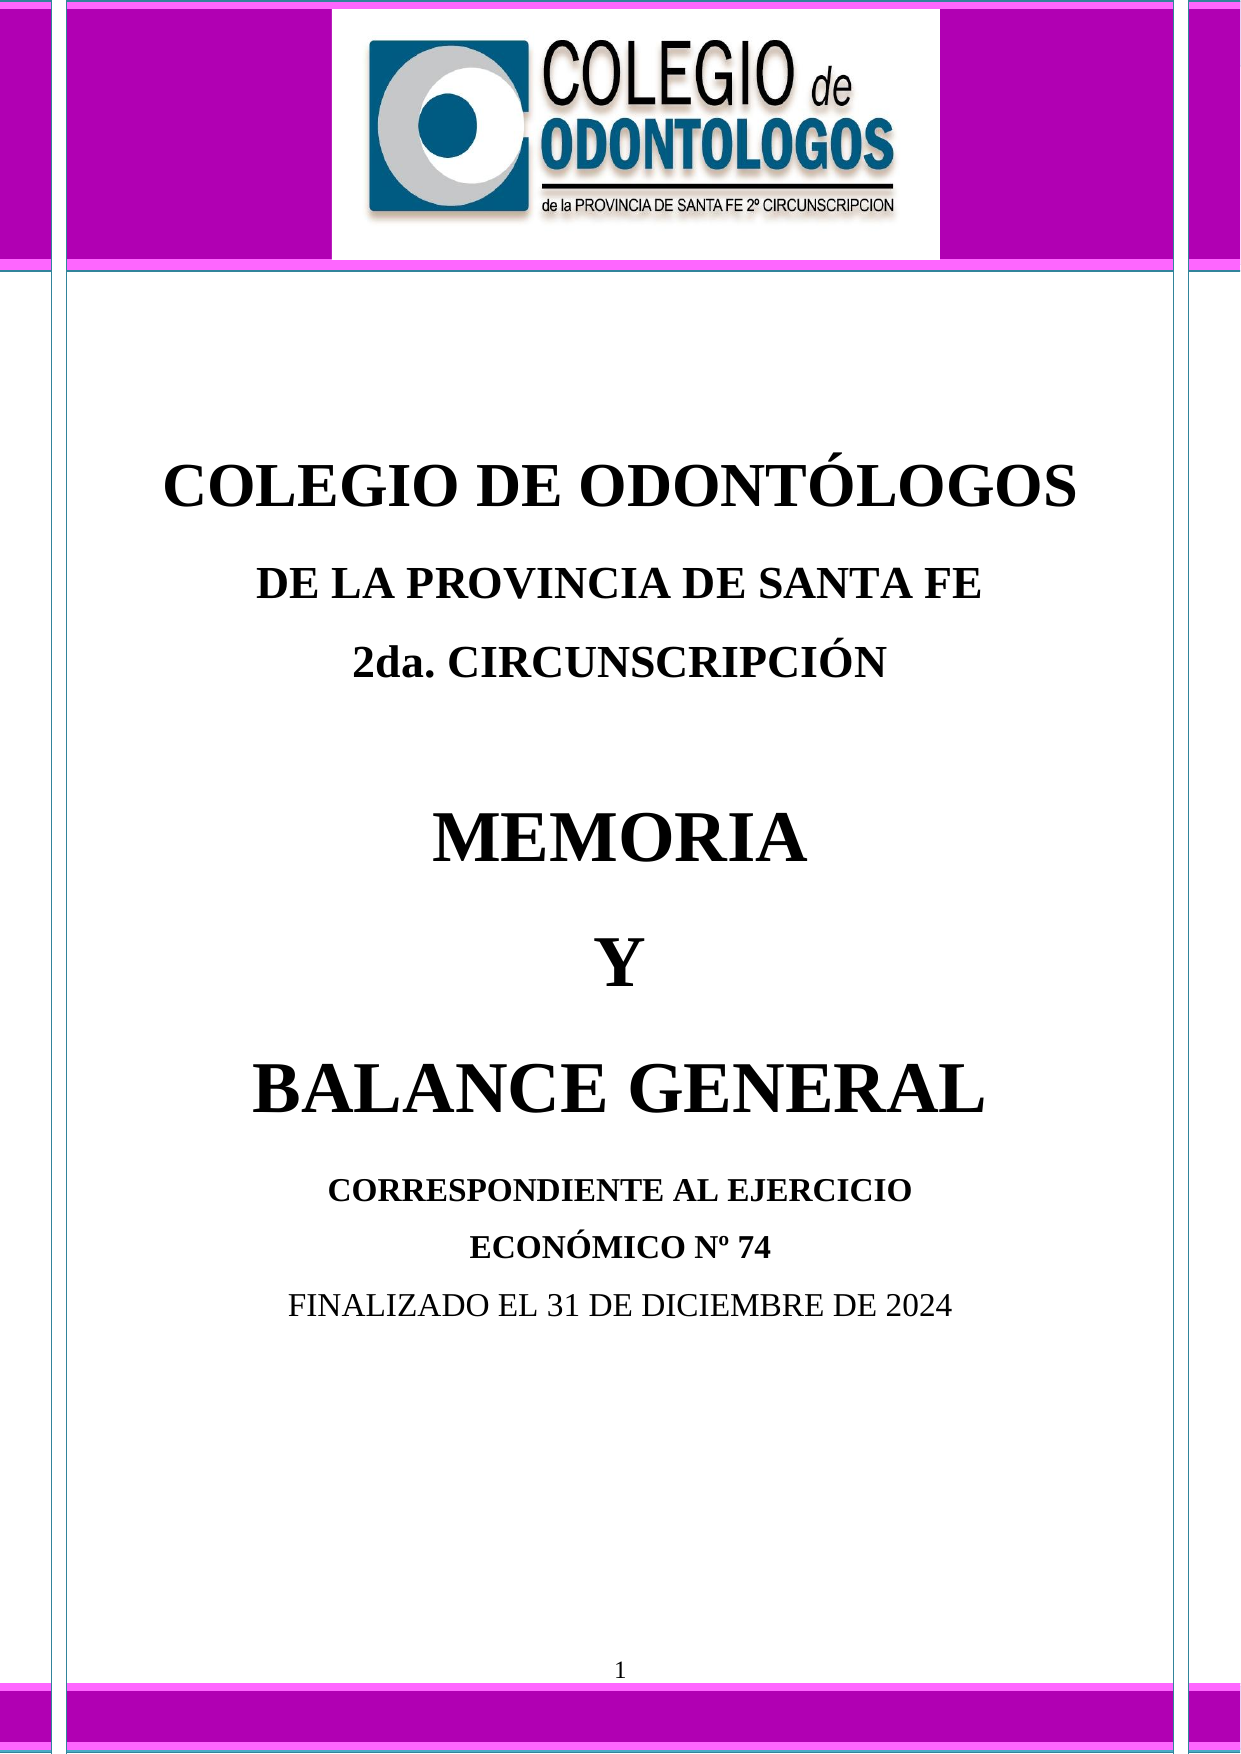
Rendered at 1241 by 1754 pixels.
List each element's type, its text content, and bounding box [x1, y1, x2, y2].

text Y [75, 919, 1165, 1002]
text FINALIZADO EL 31 DE DICIEMBRE DE 2024 [75, 1285, 1165, 1323]
text BALANCE GENERAL [75, 1044, 1165, 1128]
text MEMORIA [75, 793, 1165, 877]
text COLEGIO DE ODONTÓLOGOS [75, 448, 1165, 520]
text ECONÓMICO Nº 74 [75, 1228, 1165, 1266]
picture [331, 9, 940, 260]
text DE LA PROVINCIA DE SANTA FE [75, 556, 1165, 608]
text 2da. CIRCUNSCRIPCIÓN [75, 635, 1165, 687]
text CORRESPONDIENTE AL EJERCICIO [75, 1170, 1165, 1208]
